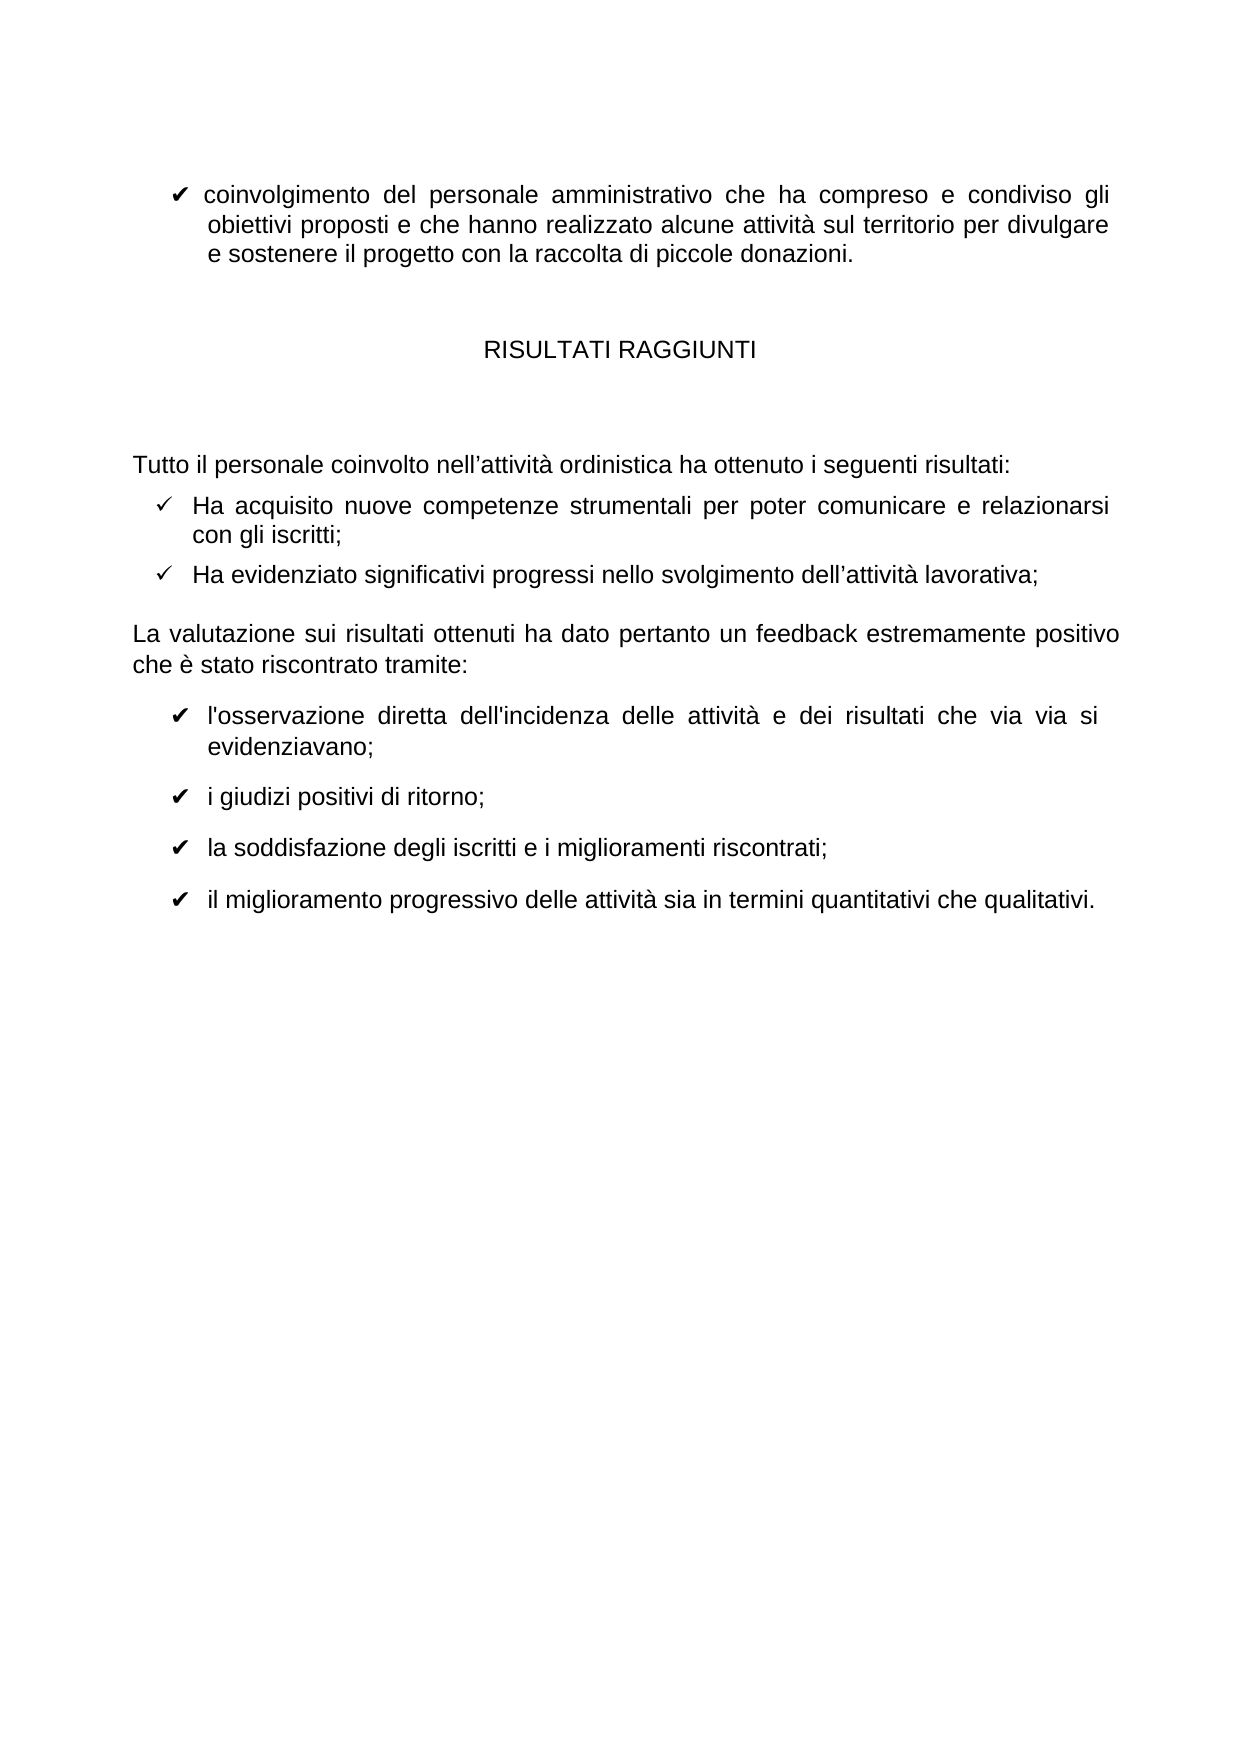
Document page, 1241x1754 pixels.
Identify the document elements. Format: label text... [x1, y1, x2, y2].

subtitle ✔ i giudizi positivi di ritorno; [170, 778, 1122, 812]
text ✔ coinvolgimento del personale amministrativo che ha compreso e condiviso gli obiettivi proposti e che hanno realizzato alcune attività sul territorio per divulgare e sostenere il progetto con la raccolta di piccole donazioni. [170, 176, 1111, 268]
text ✔ la soddisfazione degli iscritti e i miglioramenti riscontrati; [170, 830, 1122, 864]
text Tutto il personale coinvolto nell’attività ordinistica ha ottenuto i seguenti risultati: [132, 450, 1111, 479]
list Ha evidenziato significativi progressi nello svolgimento dell’attività lavorativa; [154, 560, 1112, 589]
subtitle RISULTATI RAGGIUNTI [118, 335, 1122, 363]
list Ha acquisito nuove competenze strumentali per poter comunicare e relazionarsi con gli iscritti; [154, 491, 1111, 548]
text La valutazione sui risultati ottenuti ha dato pertanto un feedback estremamente positivo che è stato riscontrato tramite: [132, 618, 1122, 680]
text ✔ l'osservazione diretta dell'incidenza delle attività e dei risultati che via via si evidenziavano; [170, 698, 1099, 761]
text ✔ il miglioramento progressivo delle attività sia in termini quantitativi che qualitativi. [170, 882, 1122, 916]
